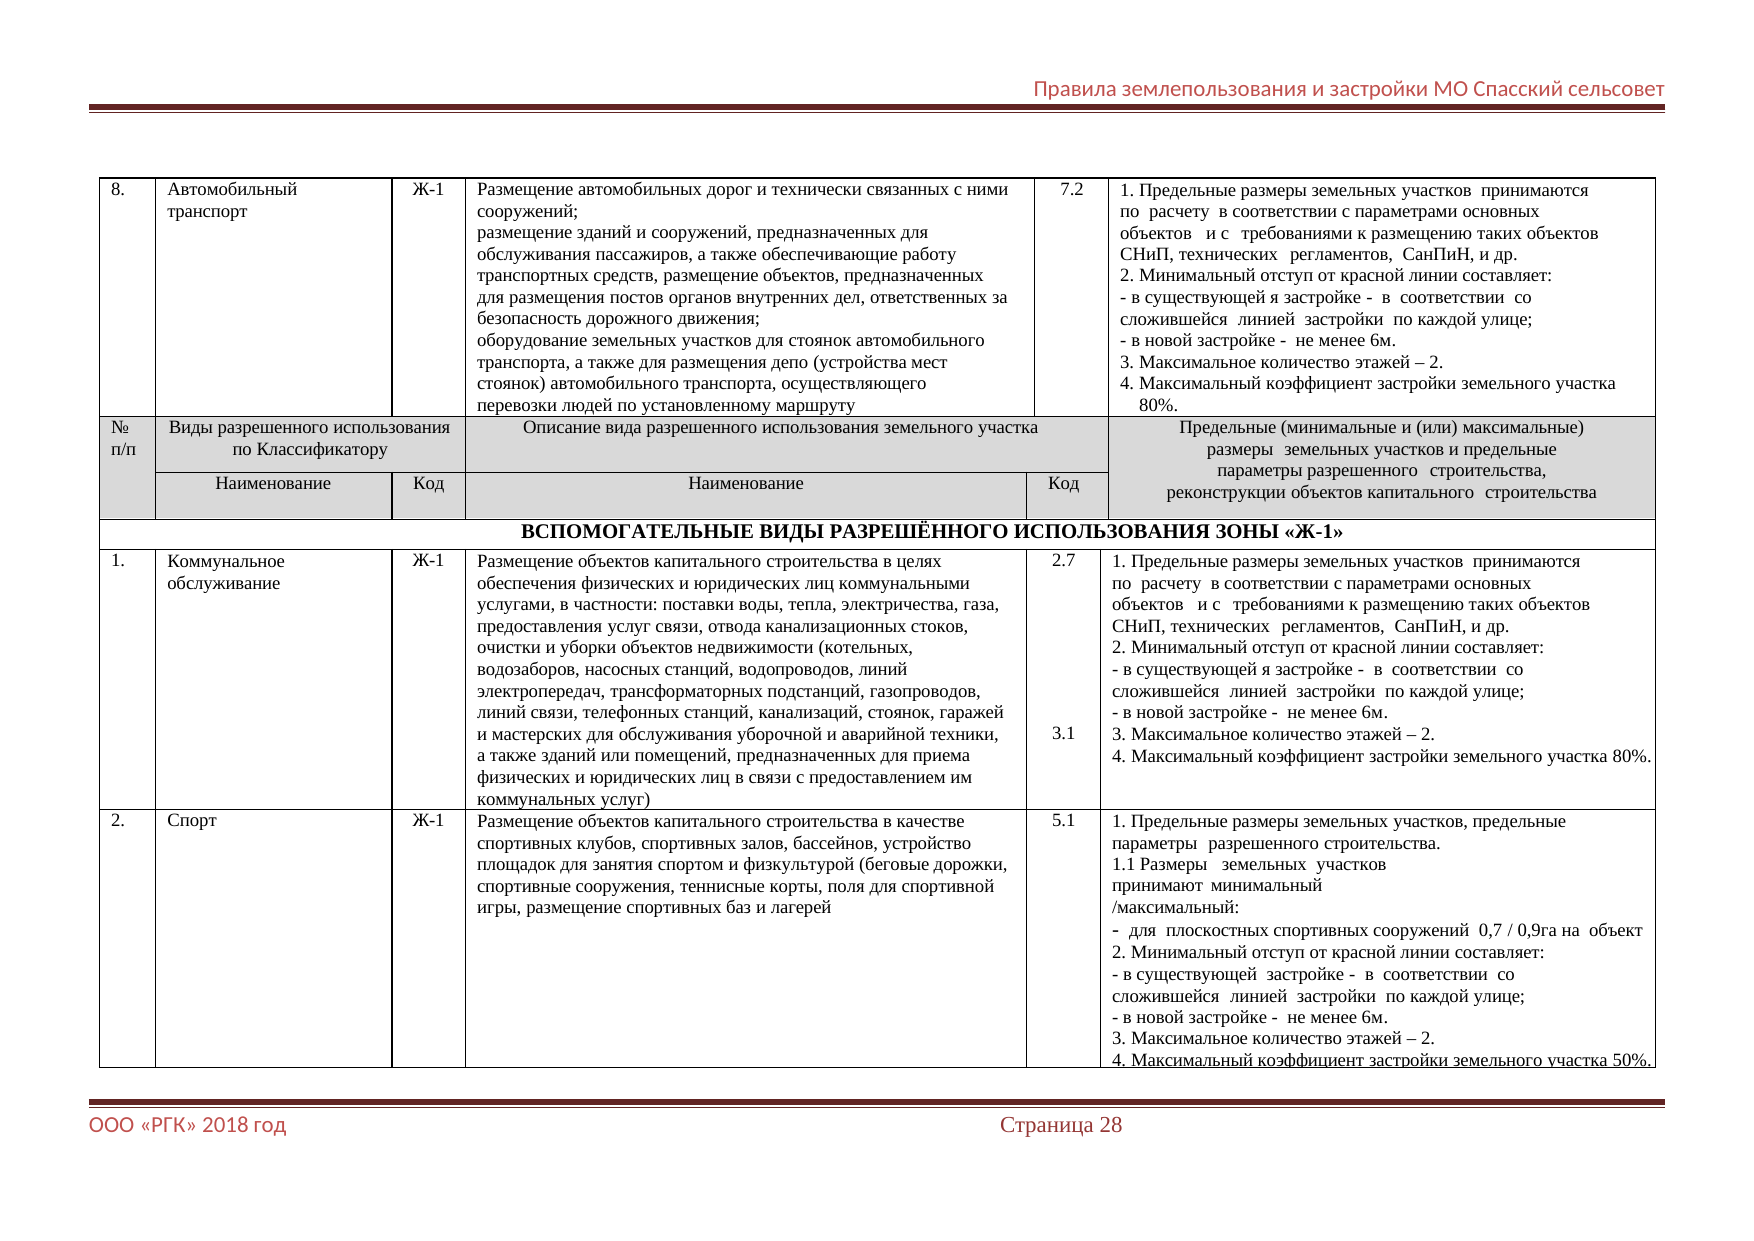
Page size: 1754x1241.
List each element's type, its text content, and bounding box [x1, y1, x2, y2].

table_cell Ж-1 [393, 550, 465, 809]
table_cell Предельные размеры земельных участков принимаются по расчету в соответствии с параметрами основных объектов и с требованиями к размещению таких объектов СНиП, технических регламентов, СанПиН, и др. Минимальный отступ от красной линии составляет: в существующей я застройке - в соответствии со сложившейся линией застройки по каждой улице; в новой застройке - не менее 6м. Максимальное количество этажей – 2. Максимальный коэффициент застройки земельного участка 80%. [1101, 550, 1655, 809]
table_cell 1. Предельные размеры земельных участков, предельные параметры разрешенного строительства. 1.1 Размеры земельных участков принимают минимальный /максимальный: - для плоскостных спортивных сооружений 0,7 / 0,9га на объект 2. Минимальный отступ от красной линии составляет: в существующей застройке - в соответствии со сложившейся линией застройки по каждой улице; в новой застройке - не менее 6м. Максимальное количество этажей – 2. Максимальный коэффициент застройки земельного участка 50%. [1101, 810, 1655, 1067]
table_cell Код [393, 473, 465, 518]
table_cell 7.2 [1035, 179, 1108, 416]
table_cell Размещение автомобильных дорог и технически связанных с ними сооружений; размещение зданий и сооружений, предназначенных для обслуживания пассажиров, а также обеспечивающие работу транспортных средств, размещение объектов, предназначенных для размещения постов органов внутренних дел, ответственных за безопасность дорожного движения; оборудование земельных участков для стоянок автомобильного транспорта, а также для размещения депо (устройства мест стоянок) автомобильного транспорта, осуществляющего перевозки людей по установленному маршруту [466, 179, 1034, 416]
table_cell Наименование [466, 473, 1026, 518]
table_cell Наименование [156, 473, 391, 518]
table_cell 1. [100, 550, 155, 809]
table_cell 2. [100, 810, 155, 1067]
table_cell 5.1 [1027, 810, 1100, 1067]
table_cell Коммунальное обслуживание [156, 550, 391, 809]
table_cell 2.7 3.1 [1027, 550, 1100, 809]
table_cell № п/п [100, 417, 155, 518]
table_cell Размещение объектов капитального строительства в качестве спортивных клубов, спортивных залов, бассейнов, устройство площадок для занятия спортом и физкультурой (беговые дорожки, спортивные сооружения, теннисные корты, поля для спортивной игры, размещение спортивных баз и лагерей [466, 810, 1026, 1067]
table_cell 8. [100, 179, 155, 416]
table_cell Описание вида разрешенного использования земельного участка [466, 417, 1108, 472]
table_cell Предельные размеры земельных участков принимаются по расчету в соответствии с параметрами основных объектов и с требованиями к размещению таких объектов СНиП, технических регламентов, СанПиН, и др. Минимальный отступ от красной линии составляет: в существующей я застройке - в соответствии со сложившейся линией застройки по каждой улице; в новой застройке - не менее 6м. Максимальное количество этажей – 2. Максимальный коэффициент застройки земельного участка 80%. [1109, 179, 1655, 416]
table_cell Виды разрешенного использования по Классификатору [156, 417, 465, 472]
table_cell Предельные (минимальные и (или) максимальные) размеры земельных участков и предельные параметры разрешенного строительства, реконструкции объектов капитального строительства [1109, 417, 1655, 518]
table_cell Ж-1 [393, 179, 465, 416]
table_cell Размещение объектов капитального строительства в целях обеспечения физических и юридических лиц коммунальными услугами, в частности: поставки воды, тепла, электричества, газа, предоставления услуг связи, отвода канализационных стоков, очистки и уборки объектов недвижимости (котельных, водозаборов, насосных станций, водопроводов, линий электропередач, трансформаторных подстанций, газопроводов, линий связи, телефонных станций, канализаций, стоянок, гаражей и мастерских для обслуживания уборочной и аварийной техники, а также зданий или помещений, предназначенных для приема физических и юридических лиц в связи с предоставлением им коммунальных услуг) [466, 550, 1026, 809]
table_cell ВСПОМОГАТЕЛЬНЫЕ ВИДЫ РАЗРЕШЁННОГО ИСПОЛЬЗОВАНИЯ ЗОНЫ «Ж-1» [100, 520, 1655, 549]
table_cell Автомобильный транспорт [156, 179, 391, 416]
table_cell Ж-1 [393, 810, 465, 1067]
table_cell Код [1027, 473, 1108, 518]
table_cell Спорт [156, 810, 391, 1067]
